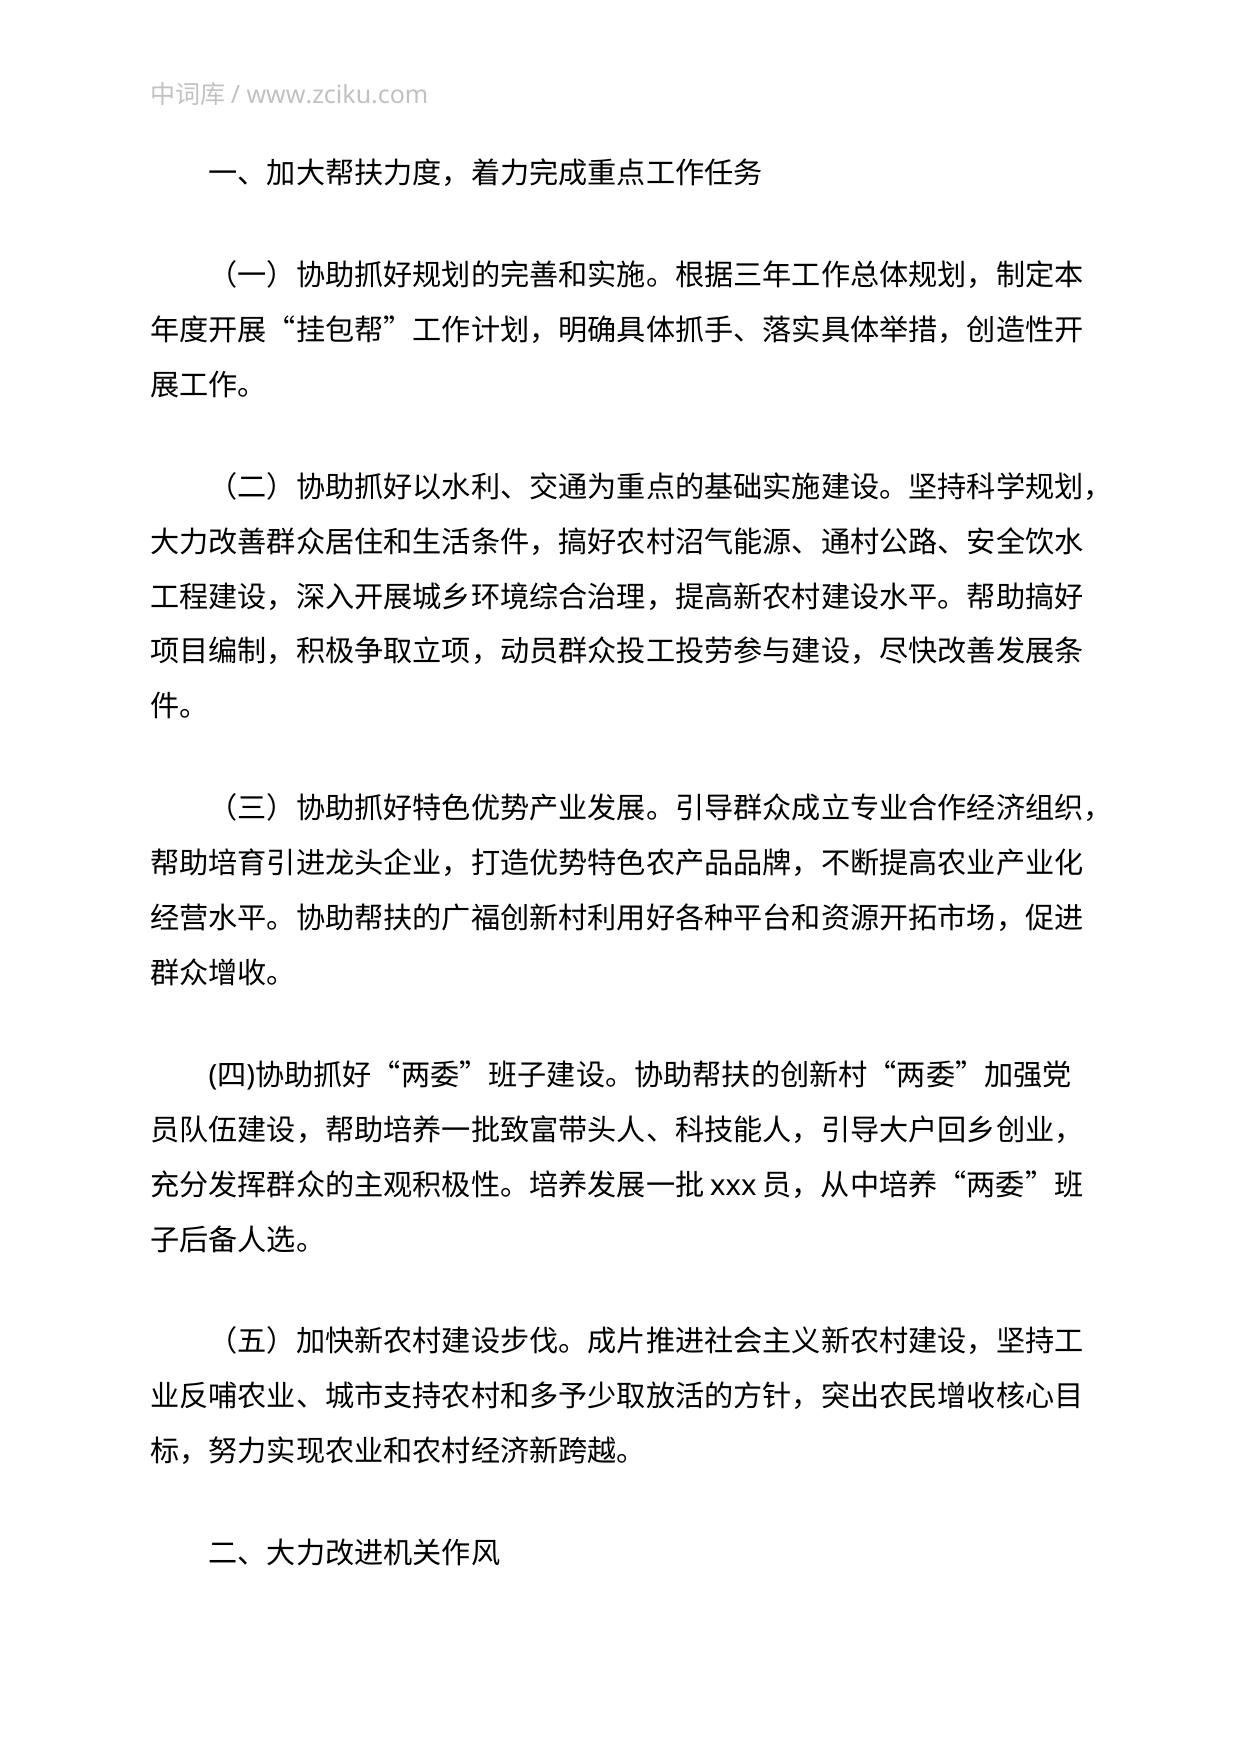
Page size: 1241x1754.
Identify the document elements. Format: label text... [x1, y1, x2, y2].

text 二、大力改进机关作风 [150, 1529, 1090, 1572]
text 一、加大帮扶力度，着力完成重点工作任务 [150, 150, 1090, 192]
text （三）协助抓好特色优势产业发展。引导群众成立专业合作经济组织，帮助培育引进龙头企业，打造优势特色农产品品牌，不断提高农业产业化经营水平。协助帮扶的广福创新村利用好各种平台和资源开拓市场，促进群众增收。 [150, 785, 1090, 992]
text （二）协助抓好以水利、交通为重点的基础实施建设。坚持科学规划，大力改善群众居住和生活条件，搞好农村沼气能源、通村公路、安全饮水工程建设，深入开展城乡环境综合治理，提高新农村建设水平。帮助搞好项目编制，积极争取立项，动员群众投工投劳参与建设，尽快改善发展条件。 [150, 463, 1090, 725]
text （一）协助抓好规划的完善和实施。根据三年工作总体规划，制定本年度开展“挂包帮”工作计划，明确具体抓手、落实具体举措，创造性开展工作。 [150, 252, 1090, 404]
text （五）加快新农村建设步伐。成片推进社会主义新农村建设，坚持工业反哺农业、城市支持农村和多予少取放活的方针，突出农民增收核心目标，努力实现农业和农村经济新跨越。 [150, 1318, 1090, 1470]
text (四)协助抓好“两委”班子建设。协助帮扶的创新村“两委”加强党员队伍建设，帮助培养一批致富带头人、科技能人，引导大户回乡创业，充分发挥群众的主观积极性。培养发展一批xxx员，从中培养“两委”班子后备人选。 [150, 1051, 1090, 1258]
